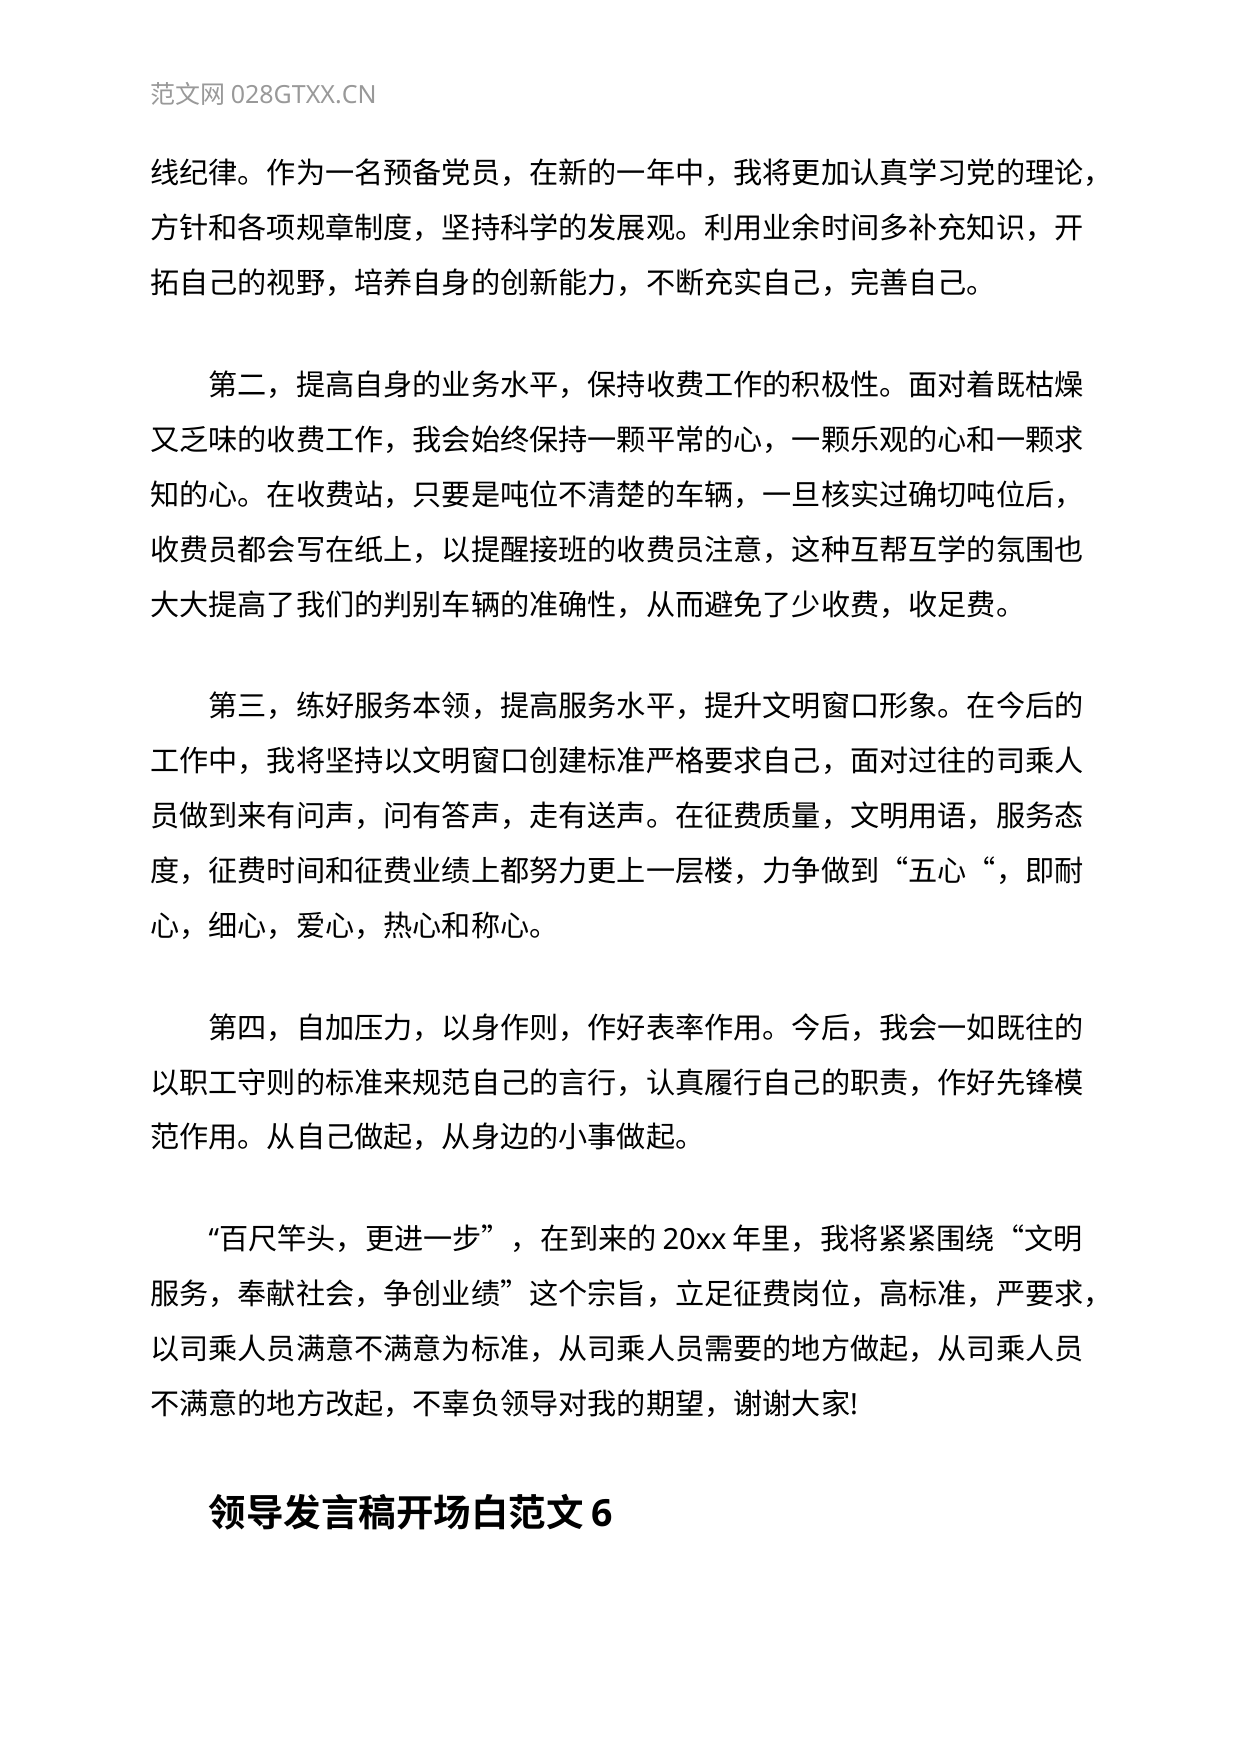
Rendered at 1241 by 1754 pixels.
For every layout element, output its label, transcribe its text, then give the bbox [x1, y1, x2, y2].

text 领导发言稿开场白范文6 [150, 1483, 1090, 1537]
text “百尺竿头，更进一步”，在到来的20xx年里，我将紧紧围绕“文明服务，奉献社会，争创业绩”这个宗旨，立足征费岗位，高标准，严要求，以司乘人员满意不满意为标准，从司乘人员需要的地方做起，从司乘人员不满意的地方改起，不辜负领导对我的期望，谢谢大家! [150, 1216, 1090, 1423]
text 第四，自加压力，以身作则，作好表率作用。今后，我会一如既往的以职工守则的标准来规范自己的言行，认真履行自己的职责，作好先锋模范作用。从自己做起，从身边的小事做起。 [150, 1004, 1090, 1156]
text 第三，练好服务本领，提高服务水平，提升文明窗口形象。在今后的工作中，我将坚持以文明窗口创建标准严格要求自己，面对过往的司乘人员做到来有问声，问有答声，走有送声。在征费质量，文明用语，服务态度，征费时间和征费业绩上都努力更上一层楼，力争做到“五心“，即耐心，细心，爱心，热心和称心。 [150, 683, 1090, 945]
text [150, 150, 1090, 302]
text 第二，提高自身的业务水平，保持收费工作的积极性。面对着既枯燥又乏味的收费工作，我会始终保持一颗平常的心，一颗乐观的心和一颗求知的心。在收费站，只要是吨位不清楚的车辆，一旦核实过确切吨位后，收费员都会写在纸上，以提醒接班的收费员注意，这种互帮互学的氛围也大大提高了我们的判别车辆的准确性，从而避免了少收费，收足费。 [150, 362, 1090, 623]
